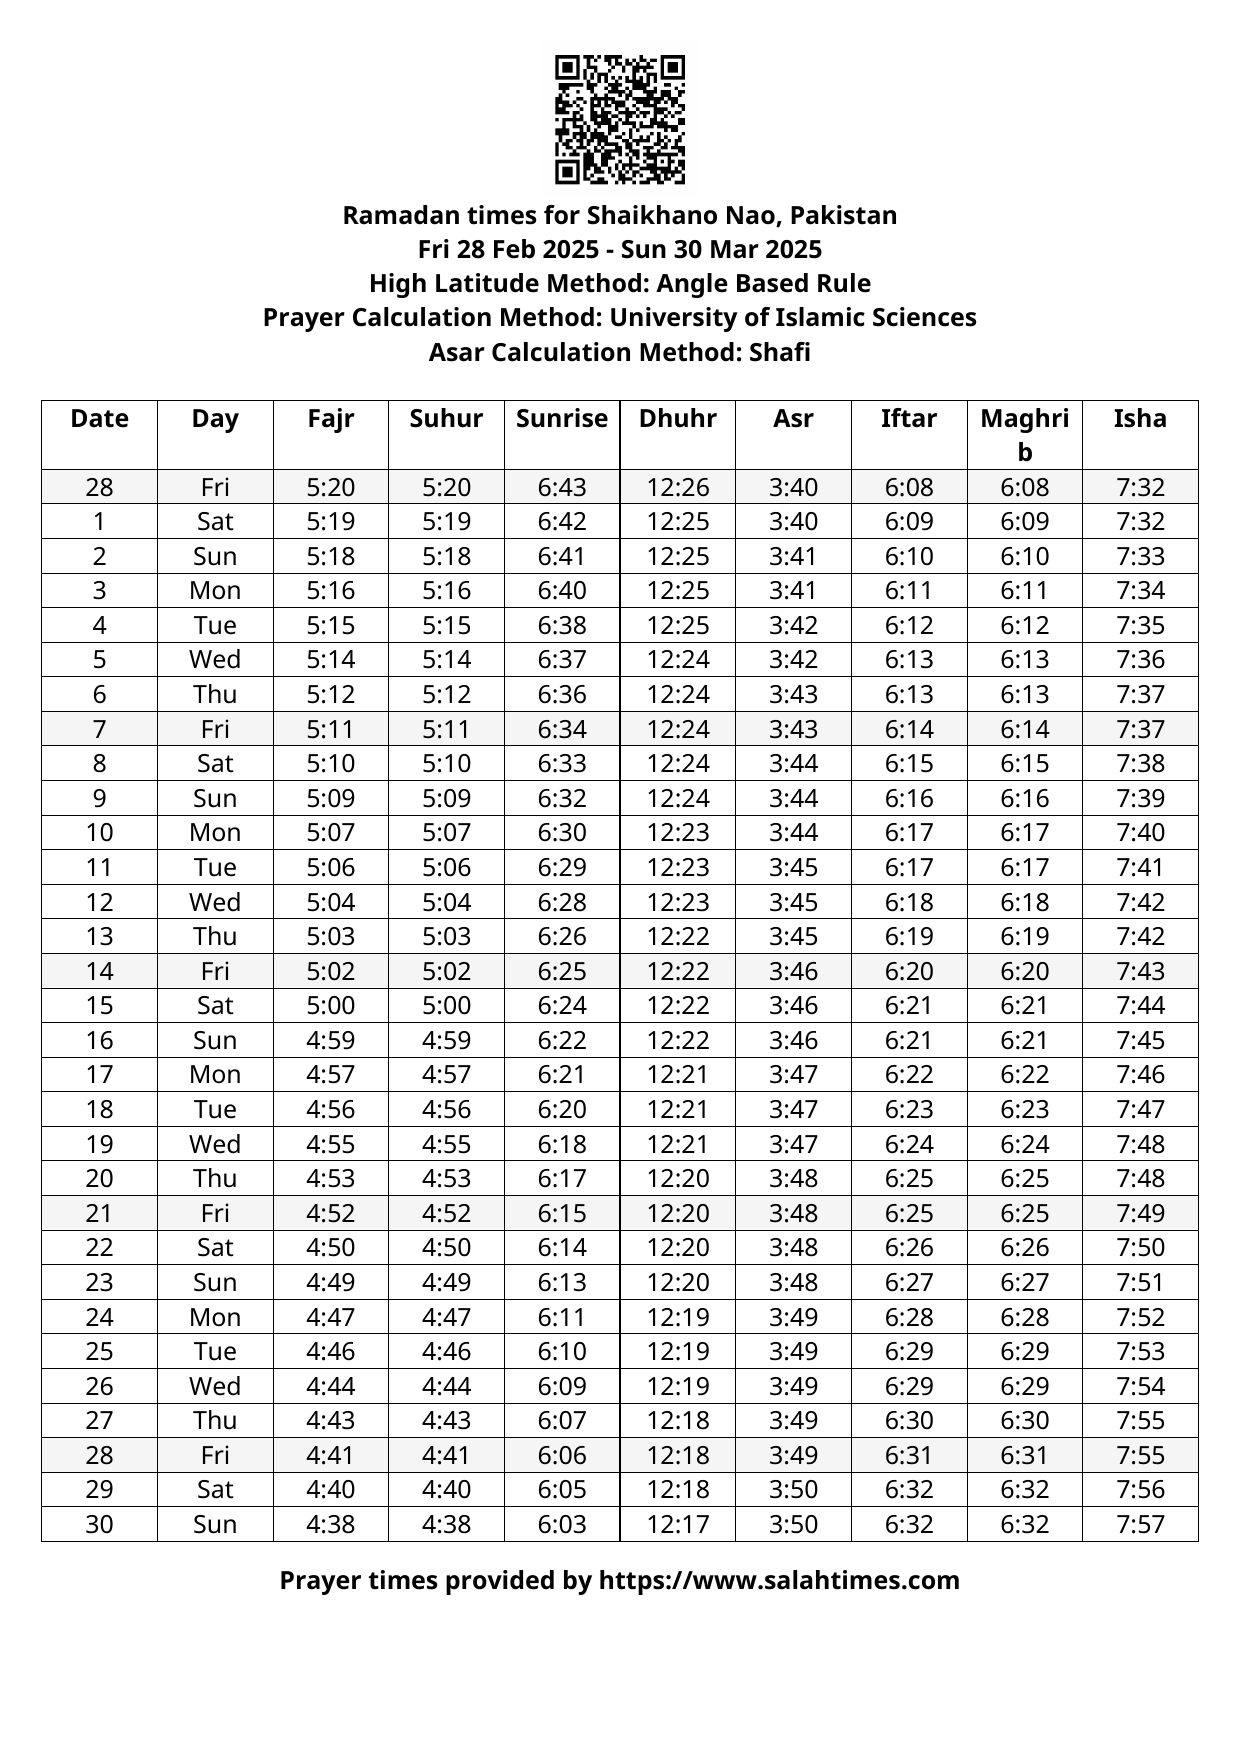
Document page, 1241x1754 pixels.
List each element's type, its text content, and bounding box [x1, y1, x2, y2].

table_cell 6:41 [505, 539, 619, 572]
table_cell 6:32 [968, 1473, 1082, 1506]
table_cell 3:44 [736, 781, 851, 814]
table_cell 27 [42, 1404, 157, 1437]
table_cell 3:48 [736, 1265, 851, 1299]
table_cell 7:53 [1083, 1334, 1198, 1368]
table_cell 5 [42, 643, 157, 676]
table_cell 6:23 [852, 1092, 967, 1126]
table_cell 6:21 [852, 1023, 967, 1057]
table_cell 12:22 [621, 954, 735, 987]
table_cell 6:18 [505, 1127, 619, 1160]
table_cell 7:39 [1083, 781, 1198, 814]
table_cell 6:43 [505, 470, 619, 503]
table_cell Sun [158, 539, 273, 572]
table_cell 6:19 [852, 919, 967, 953]
table_cell 6:28 [968, 1300, 1082, 1333]
table_cell 6:38 [505, 608, 619, 642]
table_cell 5:03 [389, 919, 504, 953]
table_cell 4:59 [389, 1023, 504, 1057]
table_cell Thu [158, 1161, 273, 1195]
table_cell 5:07 [389, 816, 504, 849]
table_cell 7:36 [1083, 643, 1198, 676]
table_cell Fri [158, 712, 273, 745]
table_cell Tue [158, 850, 273, 884]
table_cell 5:15 [389, 608, 504, 642]
table_cell 8 [42, 746, 157, 780]
table_header Asr [736, 401, 851, 469]
table_header Dhuhr [621, 401, 735, 469]
text High Latitude Method: Angle Based Rule [42, 266, 1198, 300]
table_cell 5:14 [274, 643, 388, 676]
table_cell 20 [42, 1161, 157, 1195]
table_cell 6:21 [852, 989, 967, 1022]
table_cell 12:24 [621, 643, 735, 676]
table_cell 6:26 [968, 1231, 1082, 1264]
table_cell 6:13 [852, 643, 967, 676]
table_cell 6:08 [852, 470, 967, 503]
table_cell 12:25 [621, 539, 735, 572]
table_cell 4:41 [389, 1438, 504, 1472]
table_cell 6:23 [968, 1092, 1082, 1126]
table_cell 4:44 [389, 1369, 504, 1402]
table_cell Tue [158, 1092, 273, 1126]
table_cell 6:09 [505, 1369, 619, 1402]
table_cell 7:54 [1083, 1369, 1198, 1402]
table_cell 4:43 [389, 1404, 504, 1437]
table_header Isha [1083, 401, 1198, 469]
table_cell 6:18 [852, 885, 967, 918]
table_cell 4:55 [274, 1127, 388, 1160]
table_cell 6:05 [505, 1473, 619, 1506]
table_cell 6:20 [968, 954, 1082, 987]
table_cell 7:55 [1083, 1404, 1198, 1437]
table_cell 7 [42, 712, 157, 745]
table_cell 3:45 [736, 919, 851, 953]
table_cell 6:29 [505, 850, 619, 884]
table_cell 5:20 [274, 470, 388, 503]
table_cell 13 [42, 919, 157, 953]
table_cell 6:16 [968, 781, 1082, 814]
table_cell 6:07 [505, 1404, 619, 1437]
table_cell 12:24 [621, 712, 735, 745]
table_cell 6:15 [505, 1196, 619, 1229]
table_cell 3:40 [736, 504, 851, 538]
table_cell 17 [42, 1058, 157, 1091]
table_cell 12:23 [621, 885, 735, 918]
table_cell 4:53 [389, 1161, 504, 1195]
table_cell 30 [42, 1507, 157, 1541]
table_header Day [158, 401, 273, 469]
table_cell 4:46 [389, 1334, 504, 1368]
table_cell 4:50 [274, 1231, 388, 1264]
table_cell 12:25 [621, 504, 735, 538]
table_cell 4:49 [274, 1265, 388, 1299]
table_cell Sun [158, 1265, 273, 1299]
table_cell 7:44 [1083, 989, 1198, 1022]
table_cell 1 [42, 504, 157, 538]
table_cell 6:28 [852, 1300, 967, 1333]
table_cell 6:10 [852, 539, 967, 572]
table_cell 3:46 [736, 954, 851, 987]
table_cell 6:06 [505, 1438, 619, 1472]
table_cell 12:18 [621, 1404, 735, 1437]
table_cell 25 [42, 1334, 157, 1368]
table_cell Wed [158, 643, 273, 676]
table_cell Sat [158, 746, 273, 780]
table_cell 5:20 [389, 470, 504, 503]
table_cell 3:49 [736, 1404, 851, 1437]
table_cell 28 [42, 1438, 157, 1472]
table_cell 3:49 [736, 1300, 851, 1333]
table_cell 12:20 [621, 1265, 735, 1299]
table_cell 7:40 [1083, 816, 1198, 849]
table_cell 2 [42, 539, 157, 572]
table_cell 6:15 [968, 746, 1082, 780]
table_cell 5:12 [389, 677, 504, 711]
table_cell 12:21 [621, 1127, 735, 1160]
table_cell 12:18 [621, 1438, 735, 1472]
table_cell 7:56 [1083, 1473, 1198, 1506]
table_cell 3:50 [736, 1507, 851, 1541]
table_cell 5:15 [274, 608, 388, 642]
table_header Iftar [852, 401, 967, 469]
table_cell Sat [158, 504, 273, 538]
table_cell 3:47 [736, 1127, 851, 1160]
table_cell 6:17 [852, 816, 967, 849]
table_cell 6 [42, 677, 157, 711]
table_cell 6:32 [852, 1507, 967, 1541]
table_cell 6:13 [505, 1265, 619, 1299]
table_cell 7:57 [1083, 1507, 1198, 1541]
table_cell 3:42 [736, 643, 851, 676]
table_header Date [42, 401, 157, 469]
table_cell 3:43 [736, 712, 851, 745]
table_cell 4:53 [274, 1161, 388, 1195]
text Ramadan times for Shaikhano Nao, Pakistan [42, 198, 1198, 232]
text Asar Calculation Method: Shafi [42, 334, 1198, 368]
table_cell 5:02 [389, 954, 504, 987]
table_cell 7:50 [1083, 1231, 1198, 1264]
table_cell 5:19 [274, 504, 388, 538]
table_cell 5:03 [274, 919, 388, 953]
table_cell 3:49 [736, 1334, 851, 1368]
table_cell 6:10 [505, 1334, 619, 1368]
table_cell 7:41 [1083, 850, 1198, 884]
table_cell 5:14 [389, 643, 504, 676]
table_cell 6:25 [852, 1196, 967, 1229]
table_cell 4:57 [389, 1058, 504, 1091]
table_cell Sun [158, 781, 273, 814]
table_cell 6:22 [852, 1058, 967, 1091]
table_cell 6:33 [505, 746, 619, 780]
table_cell 3:42 [736, 608, 851, 642]
table_cell 5:00 [389, 989, 504, 1022]
table_cell 6:19 [968, 919, 1082, 953]
table_cell 6:14 [968, 712, 1082, 745]
table_cell 7:38 [1083, 746, 1198, 780]
table_cell 6:13 [852, 677, 967, 711]
table_cell 7:42 [1083, 919, 1198, 953]
table_cell 6:31 [968, 1438, 1082, 1472]
table_cell 5:00 [274, 989, 388, 1022]
table_header Maghrib [968, 401, 1082, 469]
table_cell Sun [158, 1507, 273, 1541]
table_cell 4:44 [274, 1369, 388, 1402]
table_cell 6:29 [968, 1334, 1082, 1368]
table_cell 4:52 [389, 1196, 504, 1229]
table_cell 6:29 [968, 1369, 1082, 1402]
table_cell 6:10 [968, 539, 1082, 572]
table_cell 3:40 [736, 470, 851, 503]
table_cell 12:22 [621, 919, 735, 953]
table_cell 6:32 [968, 1507, 1082, 1541]
text Fri 28 Feb 2025 - Sun 30 Mar 2025 [42, 232, 1198, 266]
table_cell Fri [158, 1438, 273, 1472]
table_cell 12:24 [621, 746, 735, 780]
table_cell 6:03 [505, 1507, 619, 1541]
table_cell 28 [42, 470, 157, 503]
table_cell 3 [42, 574, 157, 607]
table_cell 18 [42, 1092, 157, 1126]
table_cell 7:32 [1083, 504, 1198, 538]
table_cell 6:24 [505, 989, 619, 1022]
table_cell 5:18 [389, 539, 504, 572]
table_header Fajr [274, 401, 388, 469]
table_cell 7:48 [1083, 1161, 1198, 1195]
table_cell 6:27 [852, 1265, 967, 1299]
table_cell Mon [158, 1058, 273, 1091]
table_cell 4:46 [274, 1334, 388, 1368]
table_cell Wed [158, 1127, 273, 1160]
table_cell 4:49 [389, 1265, 504, 1299]
table_cell 6:22 [968, 1058, 1082, 1091]
table_cell 6:13 [968, 677, 1082, 711]
table_cell 6:25 [852, 1161, 967, 1195]
table_cell 4:56 [389, 1092, 504, 1126]
table_cell 7:49 [1083, 1196, 1198, 1229]
table_cell 3:43 [736, 677, 851, 711]
table_cell 6:13 [968, 643, 1082, 676]
table_cell 11 [42, 850, 157, 884]
table_cell 7:37 [1083, 712, 1198, 745]
table_cell 7:55 [1083, 1438, 1198, 1472]
table_cell 6:09 [852, 504, 967, 538]
table_cell 4:41 [274, 1438, 388, 1472]
table_cell 6:30 [968, 1404, 1082, 1437]
table_cell Fri [158, 470, 273, 503]
table_cell Sat [158, 1473, 273, 1506]
table_cell 12:23 [621, 850, 735, 884]
table_cell 6:40 [505, 574, 619, 607]
table_cell 5:11 [274, 712, 388, 745]
table_cell 29 [42, 1473, 157, 1506]
table_cell 24 [42, 1300, 157, 1333]
table_cell 7:45 [1083, 1023, 1198, 1057]
table_cell 6:24 [968, 1127, 1082, 1160]
table_cell 5:06 [274, 850, 388, 884]
text Prayer Calculation Method: University of Islamic Sciences [42, 300, 1198, 334]
table_cell 7:33 [1083, 539, 1198, 572]
table_cell 6:08 [968, 470, 1082, 503]
table_cell 12:20 [621, 1161, 735, 1195]
table_cell 21 [42, 1196, 157, 1229]
table_cell 3:44 [736, 816, 851, 849]
table_cell 3:41 [736, 539, 851, 572]
table_cell 16 [42, 1023, 157, 1057]
table_cell 3:48 [736, 1196, 851, 1229]
table_cell 5:07 [274, 816, 388, 849]
table_cell 12:19 [621, 1369, 735, 1402]
table_cell 3:47 [736, 1058, 851, 1091]
table_cell 6:17 [852, 850, 967, 884]
table_cell 12:21 [621, 1092, 735, 1126]
table_cell 5:18 [274, 539, 388, 572]
table_cell 6:12 [852, 608, 967, 642]
table_cell 6:21 [968, 989, 1082, 1022]
table_cell Mon [158, 574, 273, 607]
table_cell 12:19 [621, 1334, 735, 1368]
table_cell 6:30 [852, 1404, 967, 1437]
table_cell 6:17 [505, 1161, 619, 1195]
table_cell 4:40 [274, 1473, 388, 1506]
table_cell 6:22 [505, 1023, 619, 1057]
table_cell 26 [42, 1369, 157, 1402]
table_cell 12:25 [621, 608, 735, 642]
table_cell 6:27 [968, 1265, 1082, 1299]
table_cell Wed [158, 1369, 273, 1402]
table_cell 7:34 [1083, 574, 1198, 607]
table_cell 12:24 [621, 677, 735, 711]
table_cell 7:43 [1083, 954, 1198, 987]
table_cell 6:11 [968, 574, 1082, 607]
table_cell Thu [158, 1404, 273, 1437]
table_cell 6:25 [968, 1161, 1082, 1195]
table_cell 4:52 [274, 1196, 388, 1229]
table_cell 6:26 [852, 1231, 967, 1264]
table_cell 7:46 [1083, 1058, 1198, 1091]
table_cell 4:56 [274, 1092, 388, 1126]
table_cell 12:22 [621, 989, 735, 1022]
table_cell 4:38 [389, 1507, 504, 1541]
table_cell 3:49 [736, 1438, 851, 1472]
table_cell 4 [42, 608, 157, 642]
table_cell 6:32 [505, 781, 619, 814]
table_cell 23 [42, 1265, 157, 1299]
table_cell 3:50 [736, 1473, 851, 1506]
table_cell 6:34 [505, 712, 619, 745]
table_cell 3:48 [736, 1161, 851, 1195]
table_cell 3:49 [736, 1369, 851, 1402]
table_cell 3:47 [736, 1092, 851, 1126]
table_cell 7:47 [1083, 1092, 1198, 1126]
table_cell 7:52 [1083, 1300, 1198, 1333]
table_cell 6:16 [852, 781, 967, 814]
table_cell 6:28 [505, 885, 619, 918]
table_cell 6:14 [852, 712, 967, 745]
table_cell 12:23 [621, 816, 735, 849]
table_cell Tue [158, 1334, 273, 1368]
table_cell 5:10 [389, 746, 504, 780]
table_cell 7:32 [1083, 470, 1198, 503]
table_cell 7:48 [1083, 1127, 1198, 1160]
table_cell 6:30 [505, 816, 619, 849]
table_cell 5:04 [274, 885, 388, 918]
table_cell 7:35 [1083, 608, 1198, 642]
table_cell 4:59 [274, 1023, 388, 1057]
table_cell 3:41 [736, 574, 851, 607]
table_cell 6:42 [505, 504, 619, 538]
table_cell Wed [158, 885, 273, 918]
table_cell Sun [158, 1023, 273, 1057]
table_cell 5:09 [274, 781, 388, 814]
table_cell 6:21 [968, 1023, 1082, 1057]
table_cell Tue [158, 608, 273, 642]
table_cell 12:17 [621, 1507, 735, 1541]
table_cell 12:20 [621, 1196, 735, 1229]
picture [542, 41, 699, 198]
table_cell 7:42 [1083, 885, 1198, 918]
table_header Suhur [389, 401, 504, 469]
table_cell 4:47 [274, 1300, 388, 1333]
table_cell 3:44 [736, 746, 851, 780]
table_cell 7:51 [1083, 1265, 1198, 1299]
table_cell 22 [42, 1231, 157, 1264]
table_cell 4:55 [389, 1127, 504, 1160]
table_cell 4:38 [274, 1507, 388, 1541]
table_cell 6:12 [968, 608, 1082, 642]
table_cell 6:09 [968, 504, 1082, 538]
table_cell 12:22 [621, 1023, 735, 1057]
table_cell 5:06 [389, 850, 504, 884]
table_header Sunrise [505, 401, 619, 469]
table_cell 6:18 [968, 885, 1082, 918]
table_cell 5:19 [389, 504, 504, 538]
table_cell 5:04 [389, 885, 504, 918]
table_cell 6:14 [505, 1231, 619, 1264]
table_cell 5:16 [389, 574, 504, 607]
table_cell 4:43 [274, 1404, 388, 1437]
table_cell 6:20 [852, 954, 967, 987]
table_cell 4:50 [389, 1231, 504, 1264]
table_cell 6:32 [852, 1473, 967, 1506]
table_cell 6:20 [505, 1092, 619, 1126]
table_cell 10 [42, 816, 157, 849]
table_cell 5:09 [389, 781, 504, 814]
table_cell 3:45 [736, 885, 851, 918]
table_cell Sat [158, 1231, 273, 1264]
table_cell 5:02 [274, 954, 388, 987]
table_cell 4:47 [389, 1300, 504, 1333]
table_cell 12:26 [621, 470, 735, 503]
table_cell 12:25 [621, 574, 735, 607]
table_cell 3:45 [736, 850, 851, 884]
text Prayer times provided by https://www.salahtimes.com [42, 1563, 1198, 1597]
table_cell Mon [158, 1300, 273, 1333]
table_cell 6:24 [852, 1127, 967, 1160]
table_cell 6:21 [505, 1058, 619, 1091]
table_cell 12 [42, 885, 157, 918]
table_cell 4:57 [274, 1058, 388, 1091]
table_cell 19 [42, 1127, 157, 1160]
table_cell 3:46 [736, 989, 851, 1022]
table_cell Sat [158, 989, 273, 1022]
table_cell 6:29 [852, 1369, 967, 1402]
table_cell 6:17 [968, 850, 1082, 884]
table_cell 12:21 [621, 1058, 735, 1091]
table_cell 6:36 [505, 677, 619, 711]
table_cell 4:40 [389, 1473, 504, 1506]
table_cell 6:25 [968, 1196, 1082, 1229]
table_cell Thu [158, 677, 273, 711]
table_cell 3:48 [736, 1231, 851, 1264]
table_cell 5:16 [274, 574, 388, 607]
table_cell 6:29 [852, 1334, 967, 1368]
table_cell 6:11 [505, 1300, 619, 1333]
table_cell 6:11 [852, 574, 967, 607]
table_cell 5:12 [274, 677, 388, 711]
table_cell 7:37 [1083, 677, 1198, 711]
table_cell 5:10 [274, 746, 388, 780]
table_cell 6:26 [505, 919, 619, 953]
table_cell 6:31 [852, 1438, 967, 1472]
table_cell 15 [42, 989, 157, 1022]
table_cell 14 [42, 954, 157, 987]
table_cell 6:15 [852, 746, 967, 780]
table_cell 12:24 [621, 781, 735, 814]
table_cell 6:17 [968, 816, 1082, 849]
table_cell Mon [158, 816, 273, 849]
table_cell Thu [158, 919, 273, 953]
table_cell 5:11 [389, 712, 504, 745]
table_cell Fri [158, 954, 273, 987]
table_cell 6:25 [505, 954, 619, 987]
table_cell 9 [42, 781, 157, 814]
table_cell 3:46 [736, 1023, 851, 1057]
table_cell 6:37 [505, 643, 619, 676]
table_cell 12:18 [621, 1473, 735, 1506]
table_cell Fri [158, 1196, 273, 1229]
table_cell 12:20 [621, 1231, 735, 1264]
table_cell 12:19 [621, 1300, 735, 1333]
